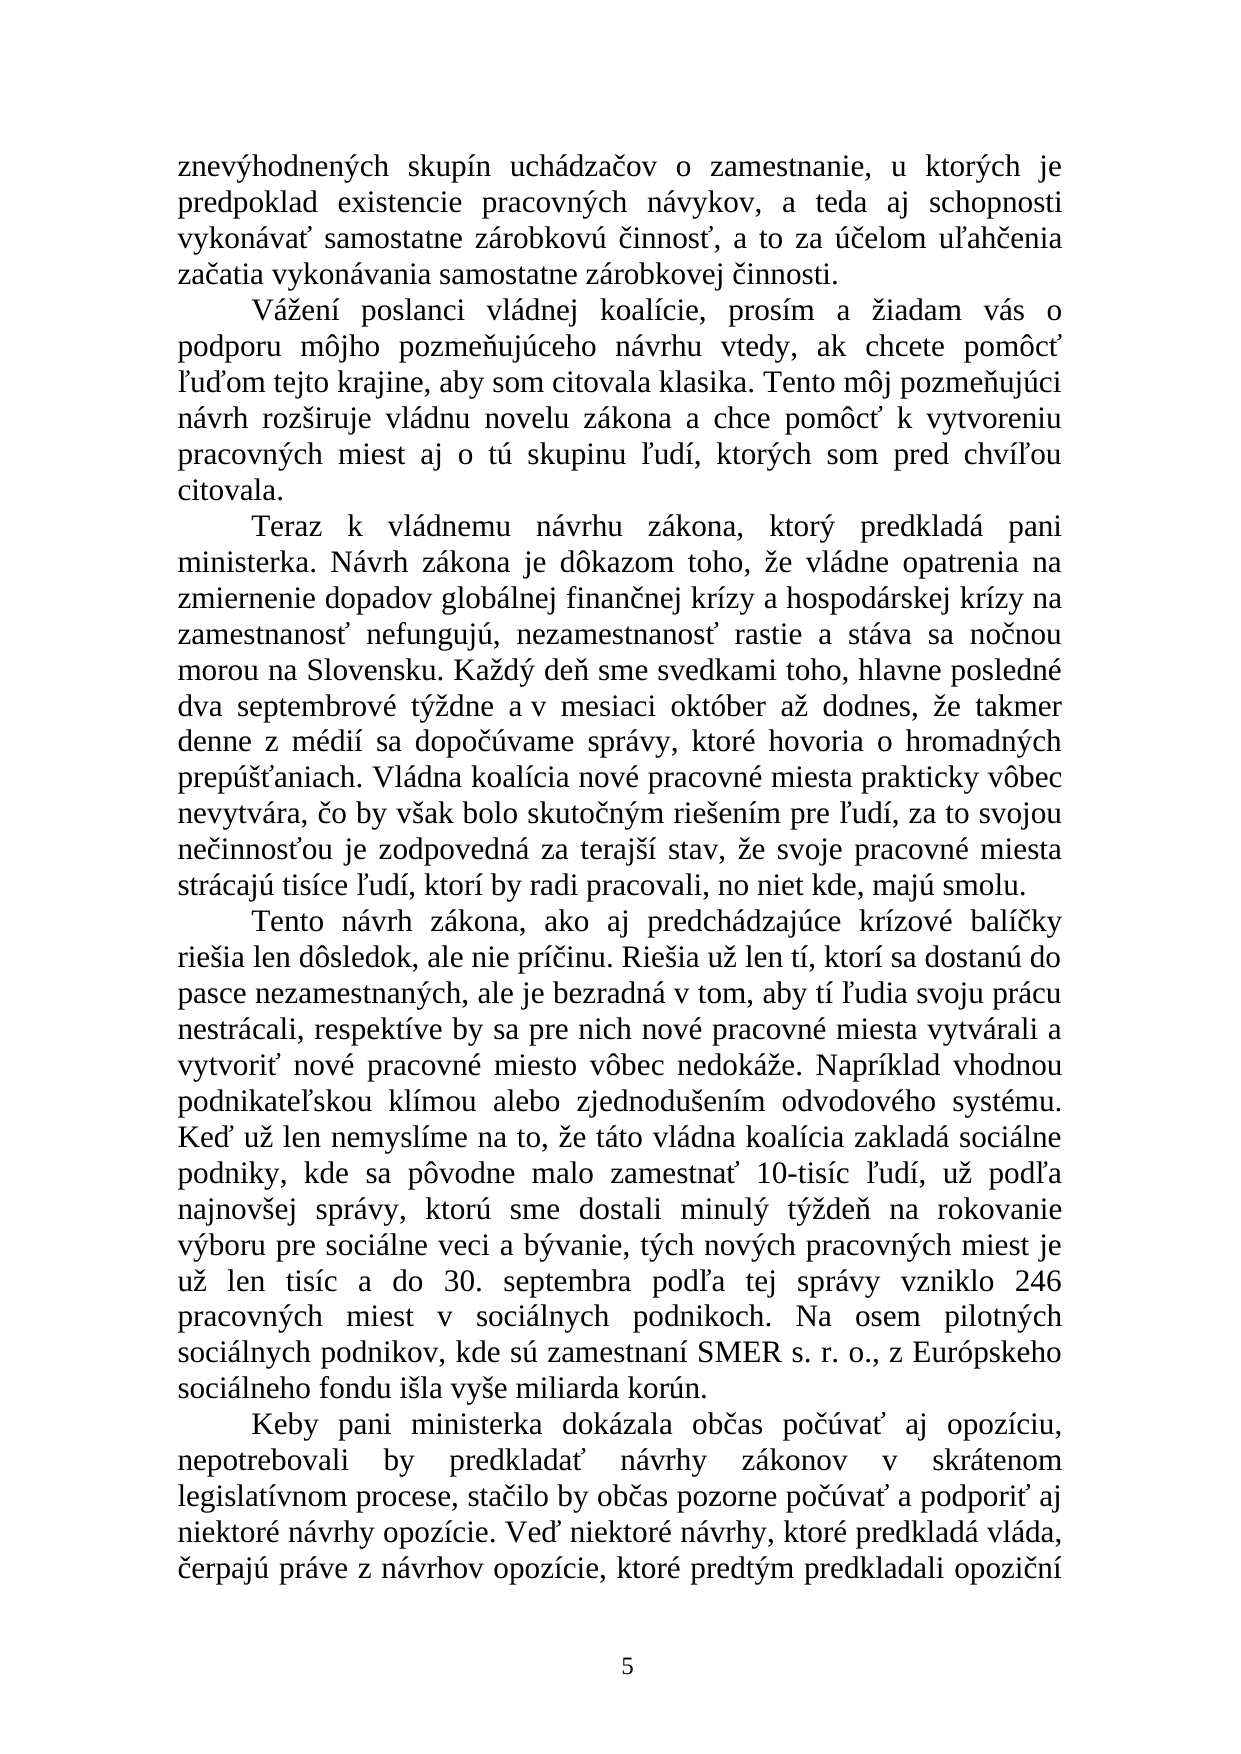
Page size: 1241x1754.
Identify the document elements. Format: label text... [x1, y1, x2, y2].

text Teraz k vládnemu návrhu zákona, ktorý predkladá pani ministerka. Návrh zákona je dôkazom toho, že vládne opatrenia na zmiernenie dopadov globálnej finančnej krízy a hospodárskej krízy na zamestnanosť nefungujú, nezamestnanosť rastie a stáva sa nočnou morou na Slovensku. Každý deň sme svedkami toho, hlavne posledné dva septembrové týždne a v mesiaci október až dodnes, že takmer denne z médií sa dopočúvame správy, ktoré hovoria o hromadných prepúšťaniach. Vládna koalícia nové pracovné miesta prakticky vôbec nevytvára, čo by však bolo skutočným riešením pre ľudí, za to svojou nečinnosťou je zodpovedná za terajší stav, že svoje pracovné miesta strácajú tisíce ľudí, ktorí by radi pracovali, no niet kde, majú smolu. [177, 507, 1063, 902]
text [177, 148, 1063, 291]
text Tento návrh zákona, ako aj predchádzajúce krízové balíčky riešia len dôsledok, ale nie príčinu. Riešia už len tí, ktorí sa dostanú do pasce nezamestnaných, ale je bezradná v tom, aby tí ľudia svoju prácu nestrácali, respektíve by sa pre nich nové pracovné miesta vytvárali a vytvoriť nové pracovné miesto vôbec nedokáže. Napríklad vhodnou podnikateľskou klímou alebo zjednodušením odvodového systému. Keď už len nemyslíme na to, že táto vládna koalícia zakladá sociálne podniky, kde sa pôvodne malo zamestnať 10-tisíc ľudí, už podľa najnovšej správy, ktorú sme dostali minulý týždeň na rokovanie výboru pre sociálne veci a bývanie, tých nových pracovných miest je už len tisíc a do 30. septembra podľa tej správy vzniklo 246 pracovných miest v sociálnych podnikoch. Na osem pilotných sociálnych podnikov, kde sú zamestnaní SMER s. r. o., z Európskeho sociálneho fondu išla vyše miliarda korún. [177, 902, 1063, 1406]
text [177, 1406, 1063, 1585]
text Vážení poslanci vládnej koalície, prosím a žiadam vás o podporu môjho pozmeňujúceho návrhu vtedy, ak chcete pomôcť ľuďom tejto krajine, aby som citovala klasika. Tento môj pozmeňujúci návrh rozširuje vládnu novelu zákona a chce pomôcť k vytvoreniu pracovných miest aj o tú skupinu ľudí, ktorých som pred chvíľou citovala. [177, 291, 1063, 507]
